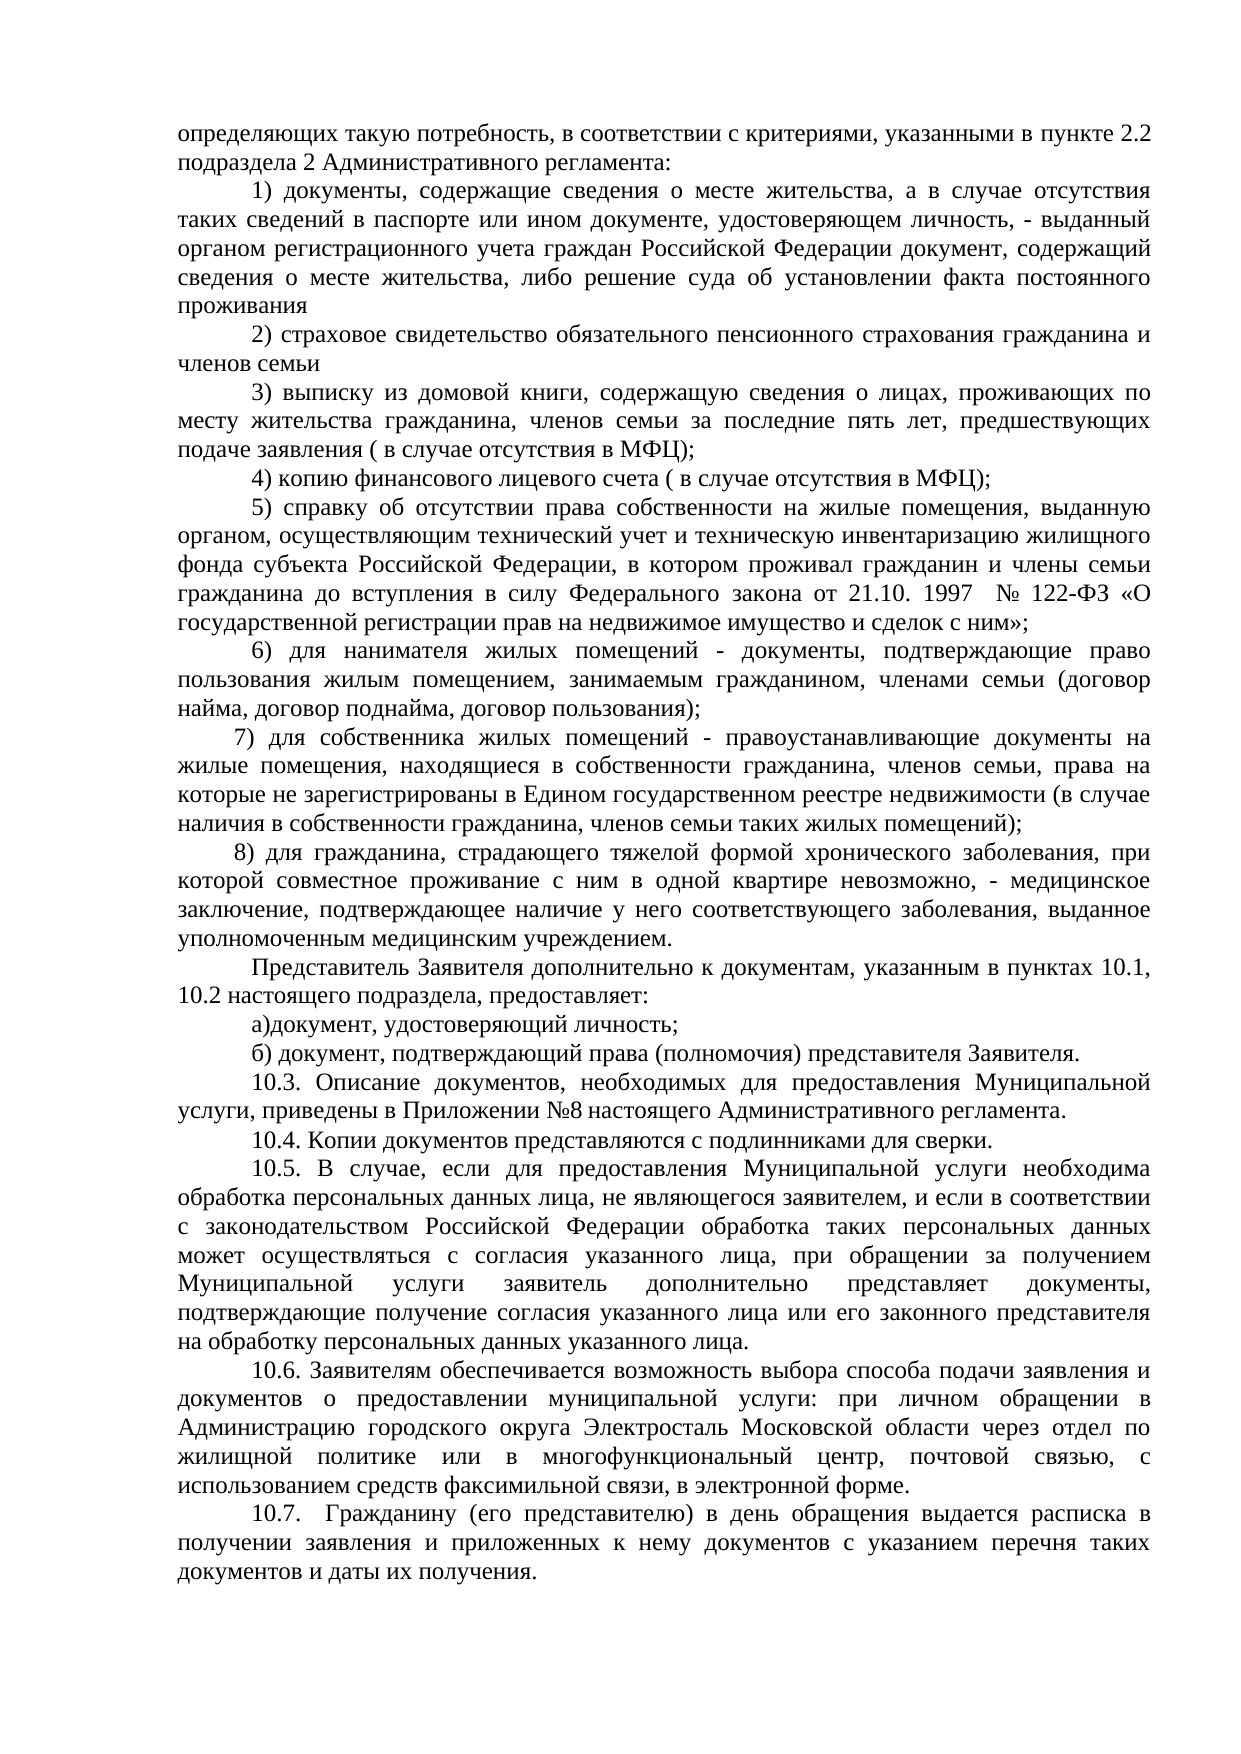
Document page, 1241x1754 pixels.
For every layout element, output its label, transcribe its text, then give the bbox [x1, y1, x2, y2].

text б) документ, подтверждающий права (полномочия) представителя Заявителя. [177, 1038, 1152, 1067]
text а)документ, удостоверяющий личность; [177, 1009, 1152, 1038]
text 6) для нанимателя жилых помещений - документы, подтверждающие право пользования жилым помещением, занимаемым гражданином, членами семьи (договор найма, договор поднайма, договор пользования); [177, 636, 1152, 722]
text 5) справку об отсутствии права собственности на жилые помещения, выданную органом, осуществляющим технический учет и техническую инвентаризацию жилищного фонда субъекта Российской Федерации, в котором проживал гражданин и члены семьи гражданина до вступления в силу Федерального закона от 21.10. 1997 № 122-ФЗ «О государственной регистрации прав на недвижимое имущество и сделок с ним»; [177, 492, 1152, 636]
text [177, 118, 1152, 176]
text 10.3. Описание документов, необходимых для предоставления Муниципальной услуги, приведены в Приложении №8 настоящего Административного регламента. [177, 1067, 1152, 1125]
text 10.7. Гражданину (его представителю) в день обращения выдается расписка в получении заявления и приложенных к нему документов с указанием перечня таких документов и даты их получения. [177, 1498, 1152, 1585]
text Представитель Заявителя дополнительно к документам, указанным в пунктах 10.1, 10.2 настоящего подраздела, предоставляет: [177, 952, 1152, 1009]
text 1) документы, содержащие сведения о месте жительства, а в случае отсутствия таких сведений в паспорте или ином документе, удостоверяющем личность, - выданный органом регистрационного учета граждан Российской Федерации документ, содержащий сведения о месте жительства, либо решение суда об установлении факта постоянного проживания [177, 176, 1152, 319]
text 4) копию финансового лицевого счета ( в случае отсутствия в МФЦ); [177, 463, 1152, 492]
text 10.6. Заявителям обеспечивается возможность выбора способа подачи заявления и документов о предоставлении муниципальной услуги: при личном обращении в Администрацию городского округа Электросталь Московской области через отдел по жилищной политике или в многофункциональный центр, почтовой связью, с использованием средств факсимильной связи, в электронной форме. [177, 1355, 1152, 1498]
list 10.5. В случае, если для предоставления Муниципальной услуги необходима обработка персональных данных лица, не являющегося заявителем, и если в соответствии с законодательством Российской Федерации обработка таких персональных данных может осуществляться с согласия указанного лица, при обращении за получением Муниципальной услуги заявитель дополнительно представляет документы, подтверждающие получение согласия указанного лица или его законного представителя на обработку персональных данных указанного лица. [177, 1153, 1152, 1355]
text 10.4. Копии документов представляются с подлинниками для сверки. [177, 1125, 1152, 1153]
text 3) выписку из домовой книги, содержащую сведения о лицах, проживающих по месту жительства гражданина, членов семьи за последние пять лет, предшествующих подаче заявления ( в случае отсутствия в МФЦ); [177, 377, 1152, 463]
text 7) для собственника жилых помещений - правоустанавливающие документы на жилые помещения, находящиеся в собственности гражданина, членов семьи, права на которые не зарегистрированы в Едином государственном реестре недвижимости (в случае наличия в собственности гражданина, членов семьи таких жилых помещений); [177, 722, 1152, 837]
text 8) для гражданина, страдающего тяжелой формой хронического заболевания, при которой совместное проживание с ним в одной квартире невозможно, - медицинское заключение, подтверждающее наличие у него соответствующего заболевания, выданное уполномоченным медицинским учреждением. [177, 837, 1152, 952]
text 2) страховое свидетельство обязательного пенсионного страхования гражданина и членов семьи [177, 319, 1152, 377]
